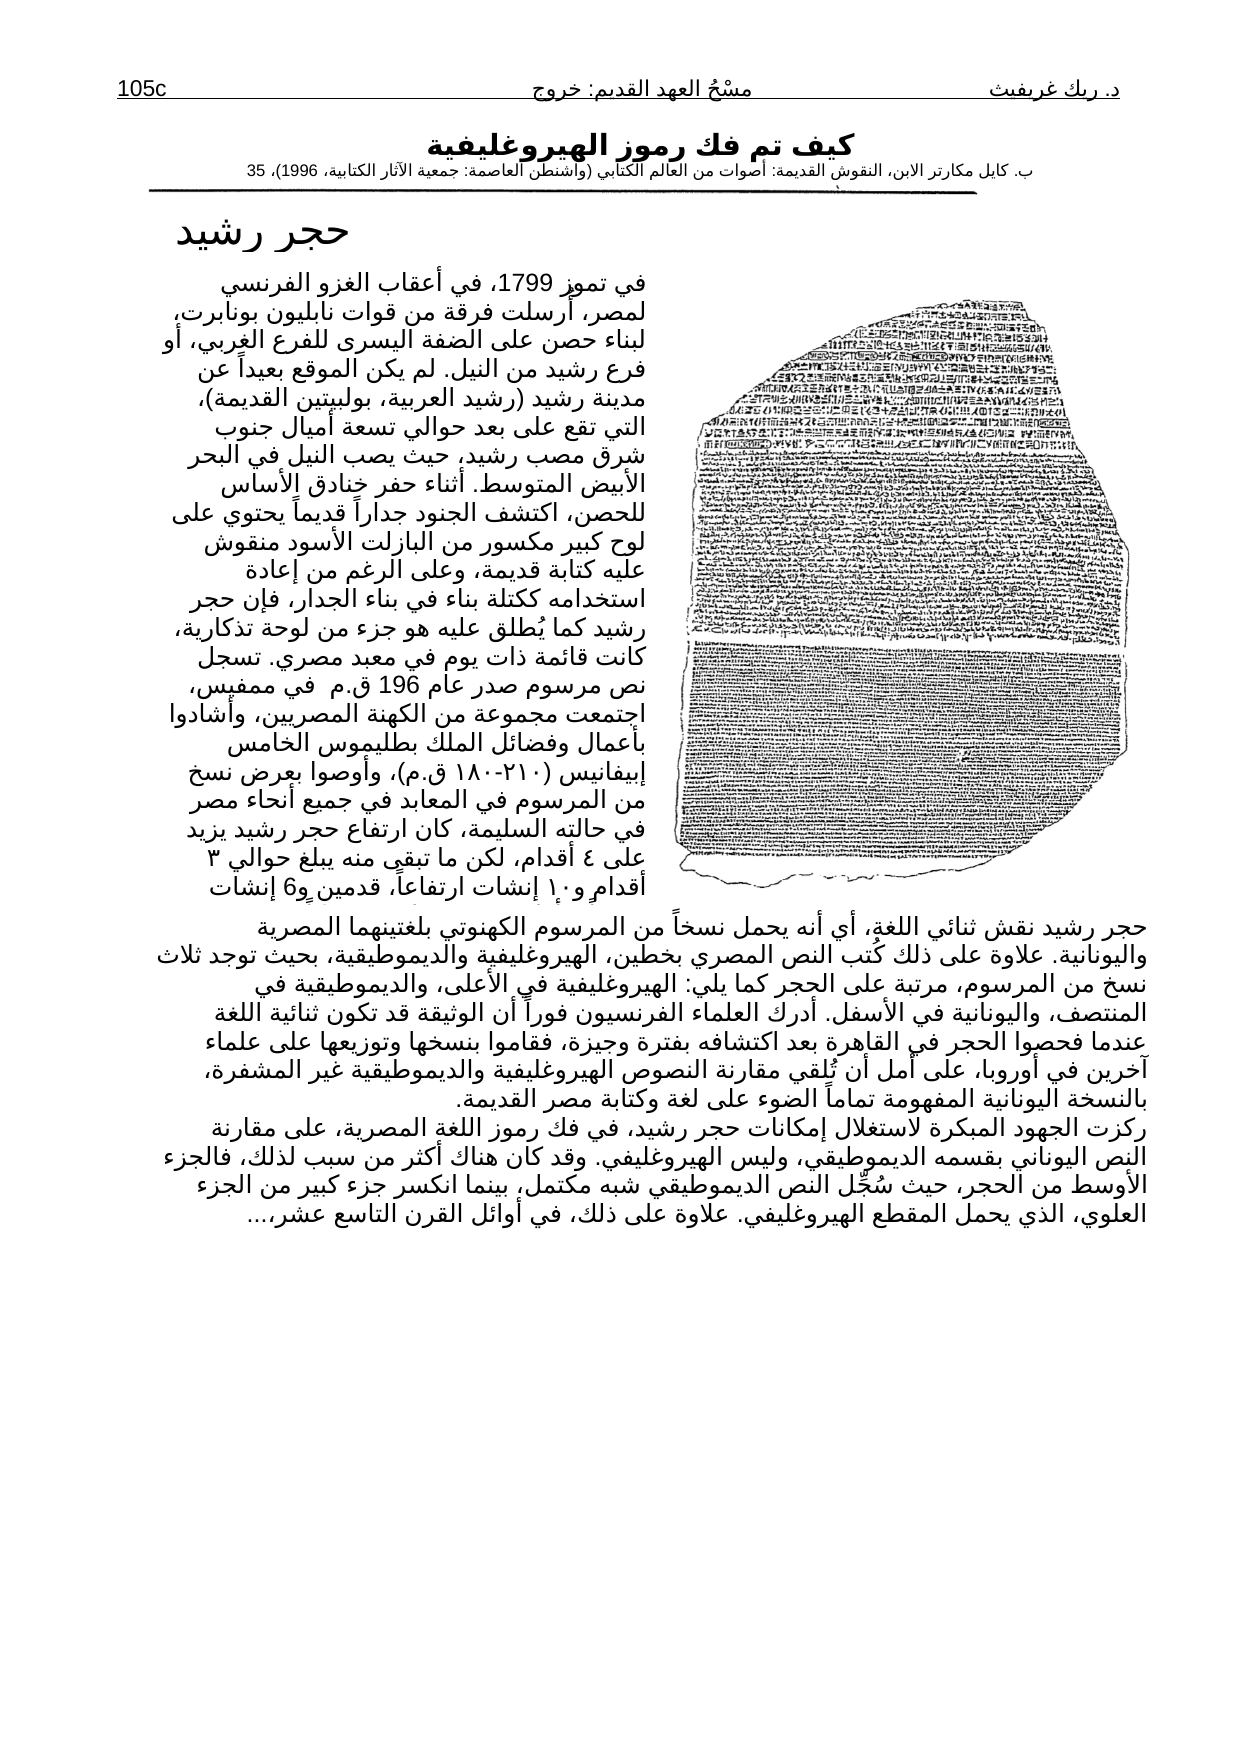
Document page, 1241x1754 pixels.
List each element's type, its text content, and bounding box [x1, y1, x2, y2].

picture [140, 180, 1140, 904]
text ب. كايل مكارتر الابن، النقوش القديمة: أصوات من العالم الكتابي (واشنطن العاصمة: جمعية الآثار الكتابية، 1996)، 35 [120, 161, 1160, 180]
text كيف تم فك رموز الهيروغليفية [120, 128, 1160, 161]
